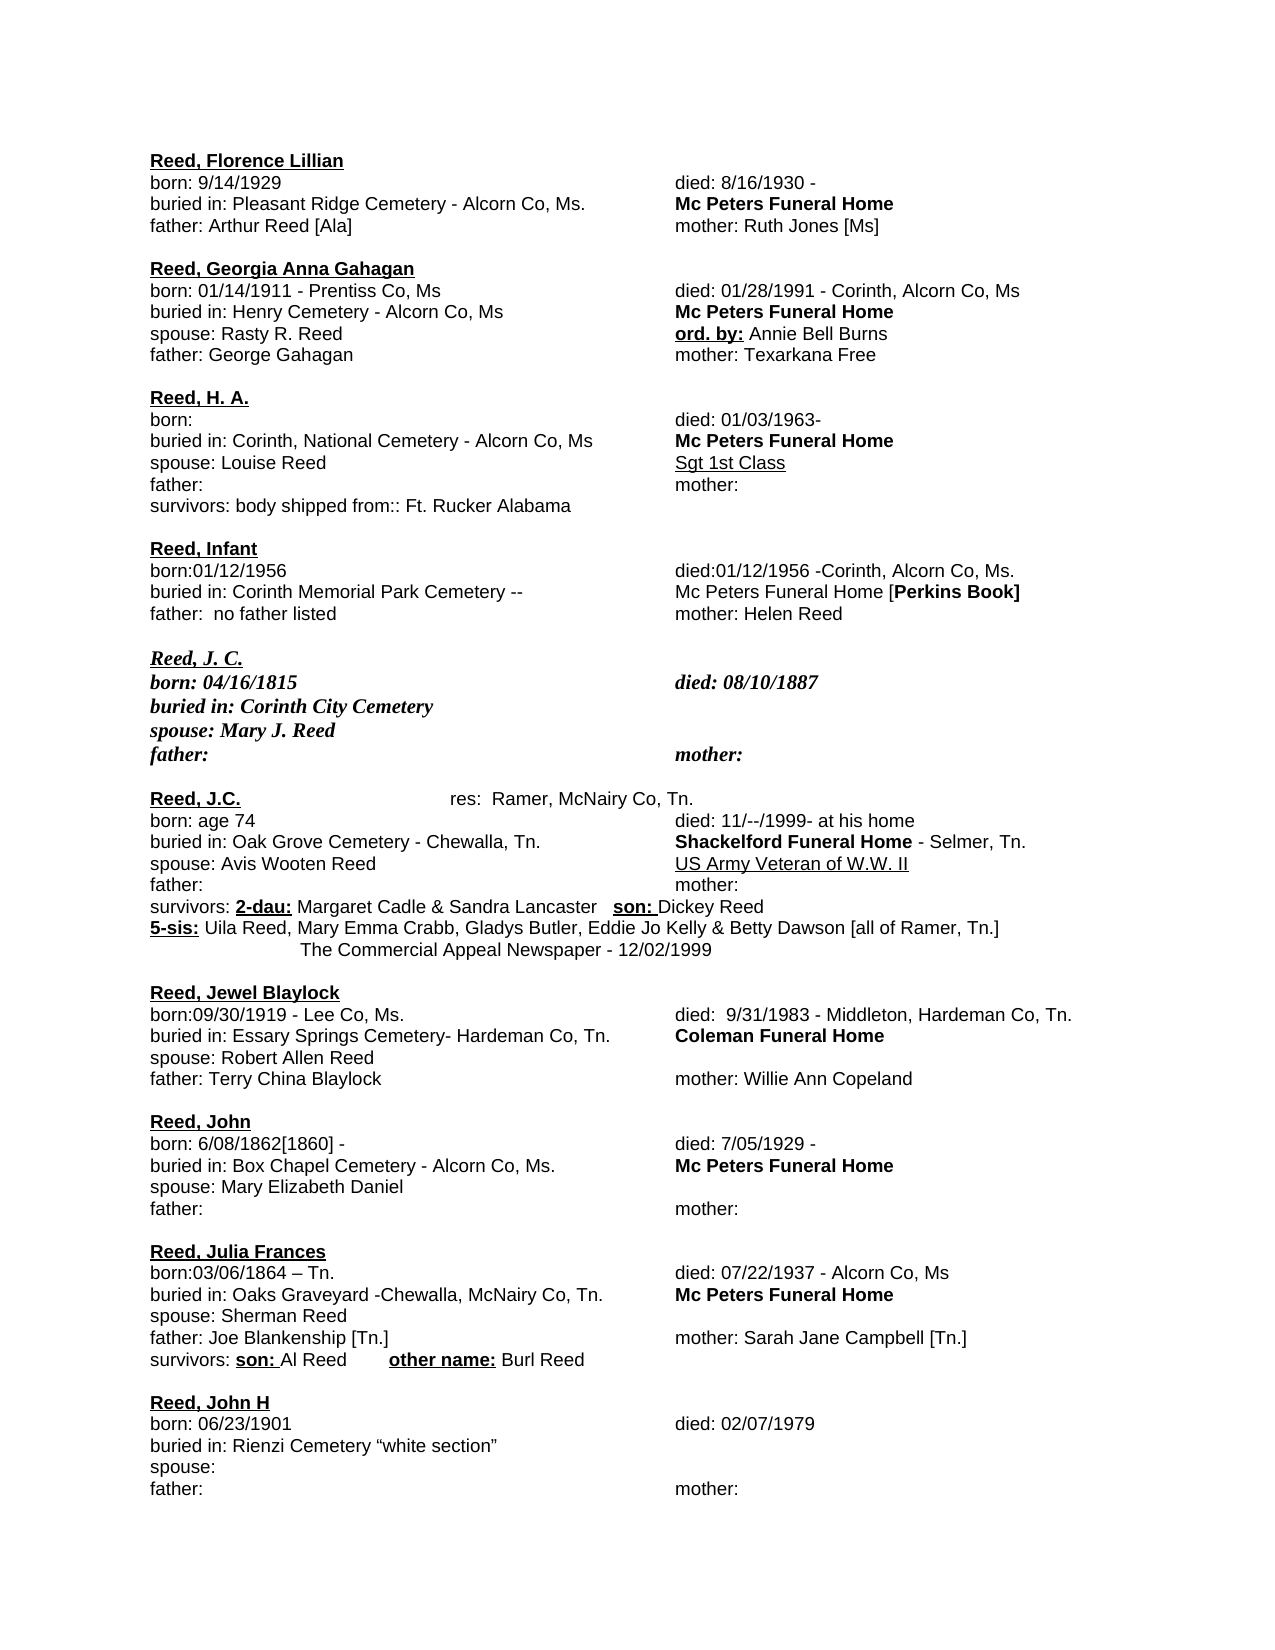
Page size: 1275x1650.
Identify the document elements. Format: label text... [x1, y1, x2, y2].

text buried in: Oak Grove Cemetery - Chewalla, Tn. Shackelford Funeral Home - Selmer, Tn. [150, 831, 1125, 852]
text father: Terry China Blaylock mother: Willie Ann Copeland [150, 1068, 1125, 1090]
text father: Joe Blankenship [Tn.] mother: Sarah Jane Campbell [Tn.] [150, 1327, 1125, 1348]
text buried in: Oaks Graveyard -Chewalla, McNairy Co, Tn. Mc Peters Funeral Home [150, 1284, 1125, 1305]
text Reed, J.C. res: Ramer, McNairy Co, Tn. [150, 788, 1125, 809]
text survivors: 2-dau: Margaret Cadle & Sandra Lancaster son: Dickey Reed [150, 896, 1125, 917]
text born: died: 01/03/1963- [150, 409, 1125, 430]
text spouse: Mary Elizabeth Daniel [150, 1176, 1125, 1197]
text buried in: Box Chapel Cemetery - Alcorn Co, Ms. Mc Peters Funeral Home [150, 1154, 1125, 1176]
text Reed, H. A. [150, 387, 1125, 409]
text born: 9/14/1929 died: 8/16/1930 - [150, 172, 1125, 193]
text Reed, Georgia Anna Gahagan [150, 258, 1125, 279]
text born:03/06/1864 – Tn. died: 07/22/1937 - Alcorn Co, Ms [150, 1262, 1125, 1284]
text father: no father listed mother: Helen Reed [150, 603, 1125, 624]
text survivors: body shipped from:: Ft. Rucker Alabama [150, 495, 1125, 517]
text buried in: Henry Cemetery - Alcorn Co, Ms Mc Peters Funeral Home [150, 301, 1125, 322]
text survivors: son: Al Reed other name: Burl Reed [150, 1348, 1125, 1370]
text father: mother: [150, 874, 1125, 896]
text Reed, John H [150, 1392, 1125, 1413]
text Reed, Florence Lillian [150, 150, 1125, 172]
text spouse: Mary J. Reed [150, 718, 1125, 742]
text spouse: Robert Allen Reed [150, 1047, 1125, 1068]
text Reed, Julia Frances [150, 1241, 1125, 1262]
text buried in: Pleasant Ridge Cemetery - Alcorn Co, Ms. Mc Peters Funeral Home father: Arthur Reed [Ala] mother: Ruth Jones [Ms] [150, 193, 1125, 236]
text born: 6/08/1862[1860] - died: 7/05/1929 - [150, 1133, 1125, 1154]
text buried in: Corinth City Cemetery [150, 694, 1125, 718]
text born: 04/16/1815 died: 08/10/1887 [150, 670, 1125, 694]
text spouse: Rasty R. Reed ord. by: Annie Bell Burns father: George Gahagan mother: Texarkana Free [150, 322, 1125, 366]
text buried in: Essary Springs Cemetery- Hardeman Co, Tn. Coleman Funeral Home [150, 1025, 1125, 1047]
text buried in: Corinth Memorial Park Cemetery -- Mc Peters Funeral Home [Perkins Book] [150, 581, 1125, 603]
text father: mother: [150, 742, 1125, 766]
text Reed, John [150, 1111, 1125, 1133]
text Reed, Infant [150, 538, 1125, 560]
text father: mother: [150, 1478, 1125, 1499]
text born: 01/14/1911 - Prentiss Co, Ms died: 01/28/1991 - Corinth, Alcorn Co, Ms [150, 279, 1125, 301]
text 5-sis: Uila Reed, Mary Emma Crabb, Gladys Butler, Eddie Jo Kelly & Betty Dawson [all of Ramer, Tn.] [150, 917, 1125, 939]
text born: age 74 died: 11/--/1999- at his home [150, 809, 1125, 831]
text father: mother: [150, 1197, 1125, 1219]
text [150, 1435, 1125, 1456]
text spouse: Avis Wooten Reed US Army Veteran of W.W. II [150, 852, 1125, 874]
text The Commercial Appeal Newspaper - 12/02/1999 [150, 939, 1125, 960]
text Reed, Jewel Blaylock [150, 982, 1125, 1003]
text spouse: Sherman Reed [150, 1305, 1125, 1327]
text spouse: Louise Reed Sgt 1st Class father: mother: [150, 452, 1125, 495]
text Reed, J. C. [150, 646, 1125, 670]
text born:09/30/1919 - Lee Co, Ms. died: 9/31/1983 - Middleton, Hardeman Co, Tn. [150, 1003, 1125, 1025]
text spouse: [150, 1456, 1125, 1478]
text buried in: Corinth, National Cemetery - Alcorn Co, Ms Mc Peters Funeral Home [150, 430, 1125, 452]
text born:01/12/1956 died:01/12/1956 -Corinth, Alcorn Co, Ms. [150, 560, 1125, 581]
text born: 06/23/1901 died: 02/07/1979 [150, 1413, 1125, 1435]
